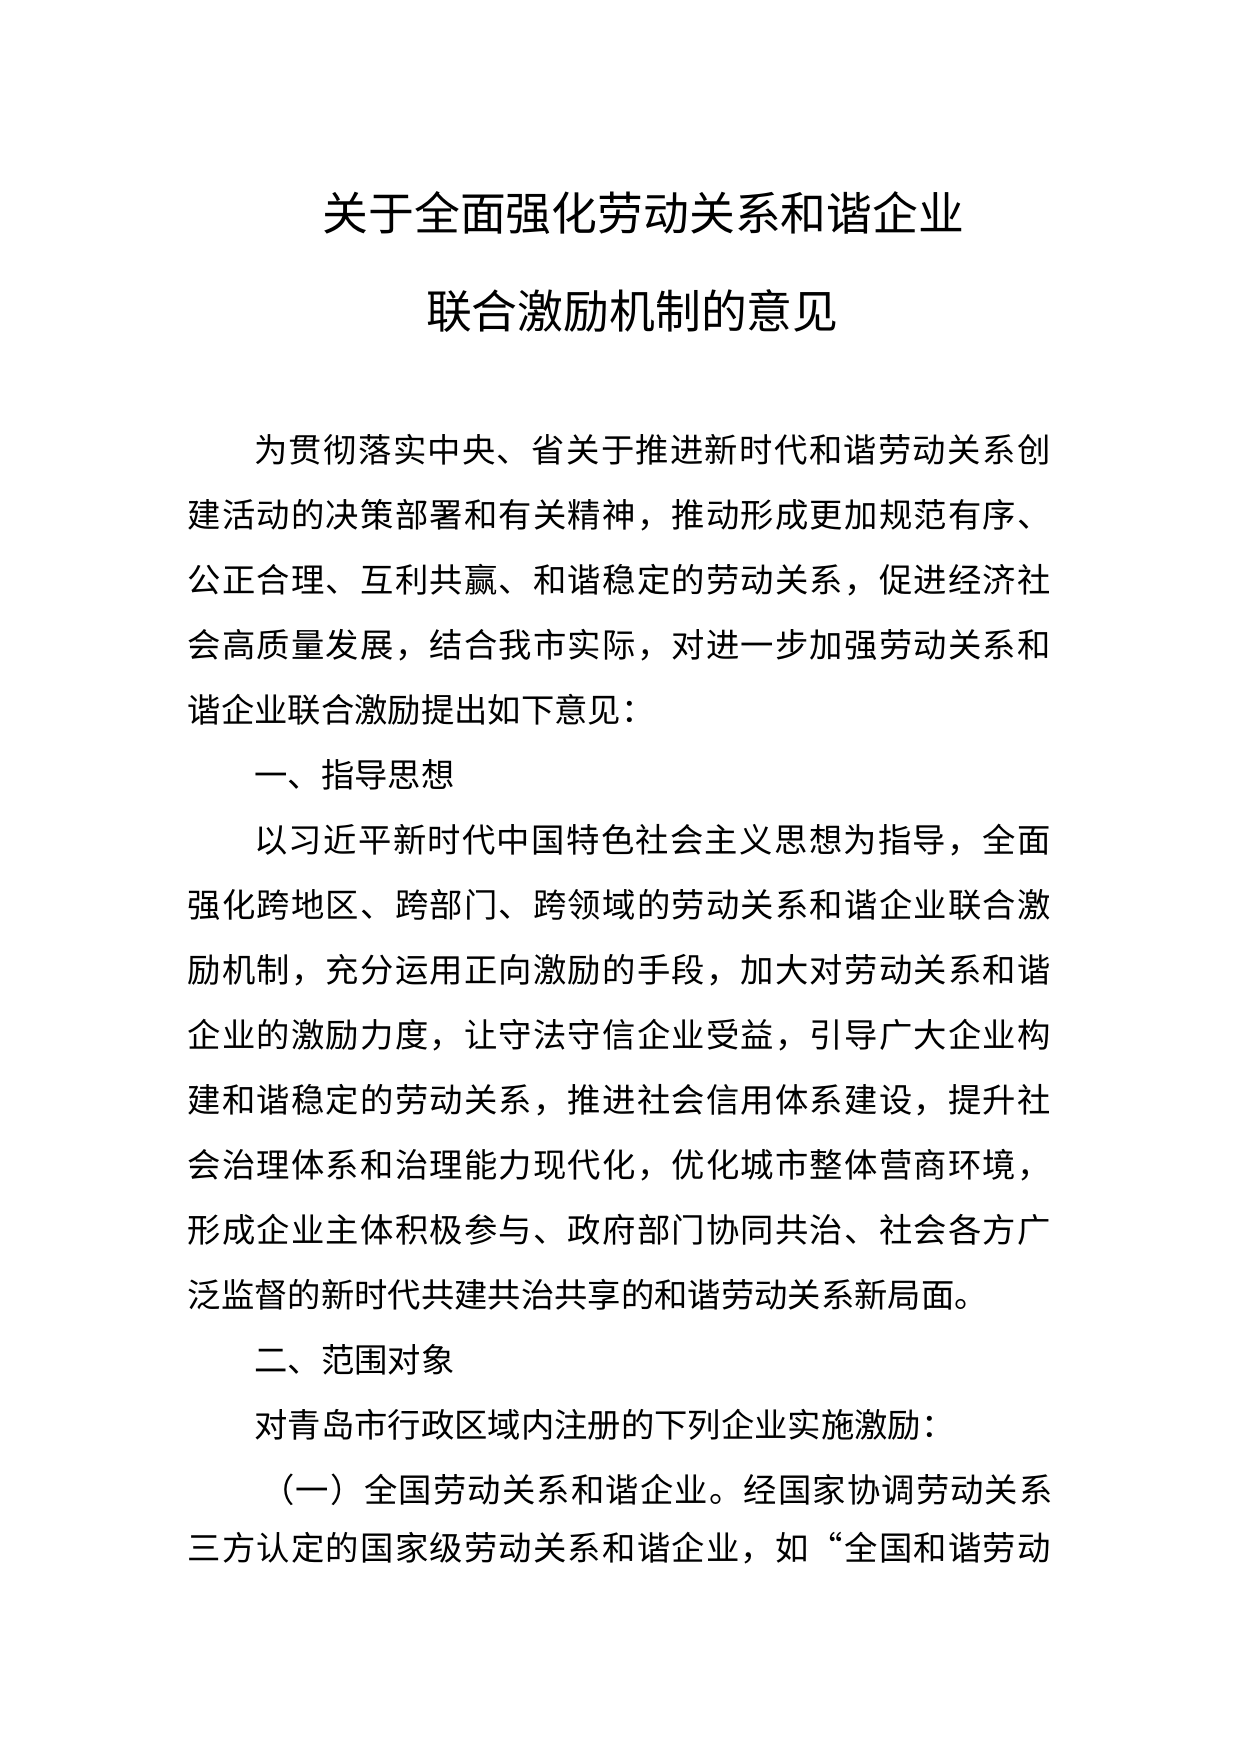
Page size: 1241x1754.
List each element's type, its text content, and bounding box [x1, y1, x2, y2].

text 二、范围对象 [187, 1325, 1053, 1390]
text 对青岛市行政区域内注册的下列企业实施激励： [187, 1390, 1053, 1455]
text 联合激励机制的意见 [187, 259, 1053, 357]
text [187, 1455, 1053, 1572]
text 以习近平新时代中国特色社会主义思想为指导，全面强化跨地区、跨部门、跨领域的劳动关系和谐企业联合激励机制，充分运用正向激励的手段，加大对劳动关系和谐企业的激励力度，让守法守信企业受益，引导广大企业构建和谐稳定的劳动关系，推进社会信用体系建设，提升社会治理体系和治理能力现代化，优化城市整体营商环境，形成企业主体积极参与、政府部门协同共治、社会各方广泛监督的新时代共建共治共享的和谐劳动关系新局面。 [187, 805, 1053, 1325]
text 为贯彻落实中央、省关于推进新时代和谐劳动关系创建活动的决策部署和有关精神，推动形成更加规范有序、公正合理、互利共赢、和谐稳定的劳动关系，促进经济社会高质量发展，结合我市实际，对进一步加强劳动关系和谐企业联合激励提出如下意见： [187, 415, 1053, 740]
text 关于全面强化劳动关系和谐企业 [187, 162, 1053, 259]
text 一、指导思想 [187, 740, 1053, 805]
